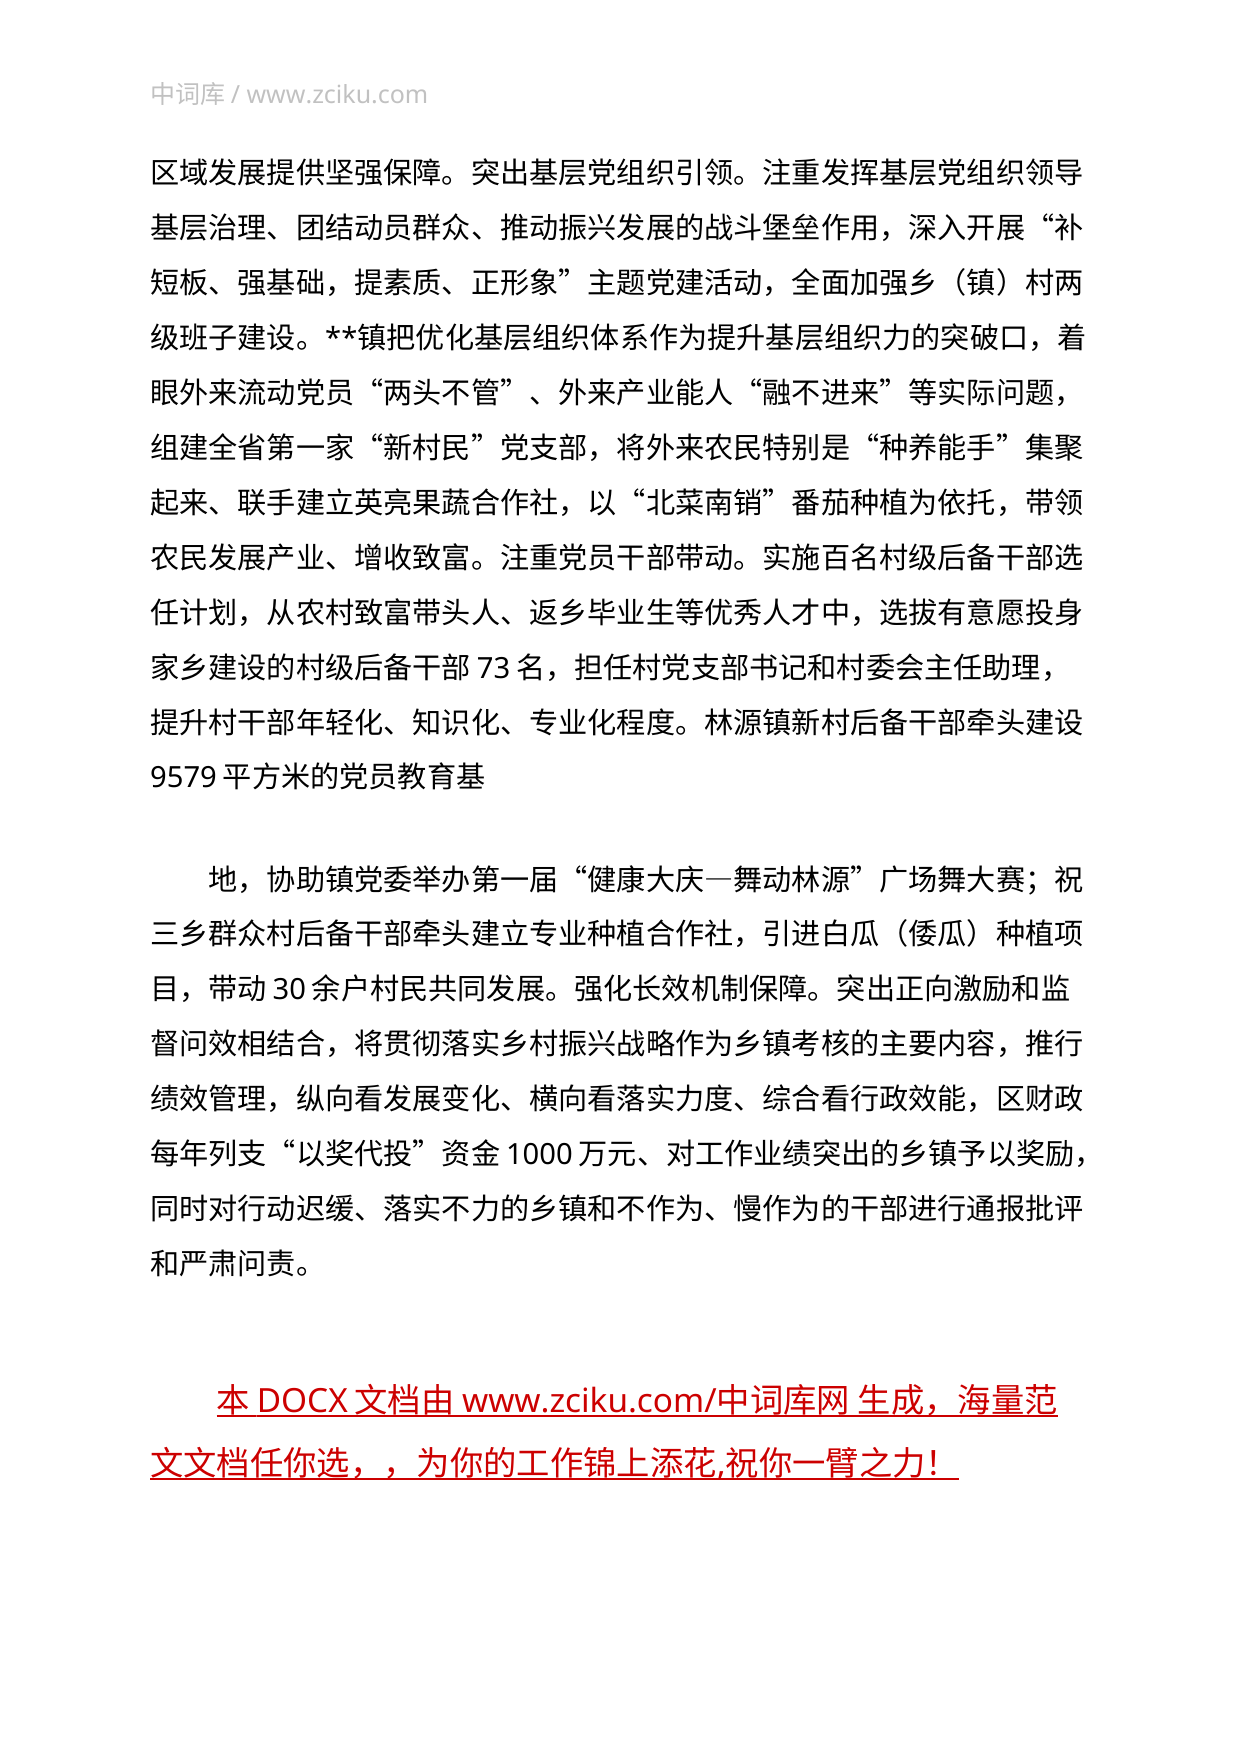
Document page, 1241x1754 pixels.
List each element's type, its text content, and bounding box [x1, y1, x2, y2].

text 本DOCX文档由 www.zciku.com/中词库网 生成，海量范文文档任你选，，为你的工作锦上添花,祝你一臂之力！ [150, 1373, 1090, 1485]
text 地，协助镇党委举办第一届“健康大庆—舞动林源”广场舞大赛；祝三乡群众村后备干部牵头建立专业种植合作社，引进白瓜（倭瓜）种植项目，带动30余户村民共同发展。强化长效机制保障。突出正向激励和监督问效相结合，将贯彻落实乡村振兴战略作为乡镇考核的主要内容，推行绩效管理，纵向看发展变化、横向看落实力度、综合看行政效能，区财政每年列支“以奖代投”资金1000万元、对工作业绩突出的乡镇予以奖励，同时对行动迟缓、落实不力的乡镇和不作为、慢作为的干部进行通报批评和严肃问责。 [150, 856, 1090, 1283]
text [150, 150, 1090, 796]
